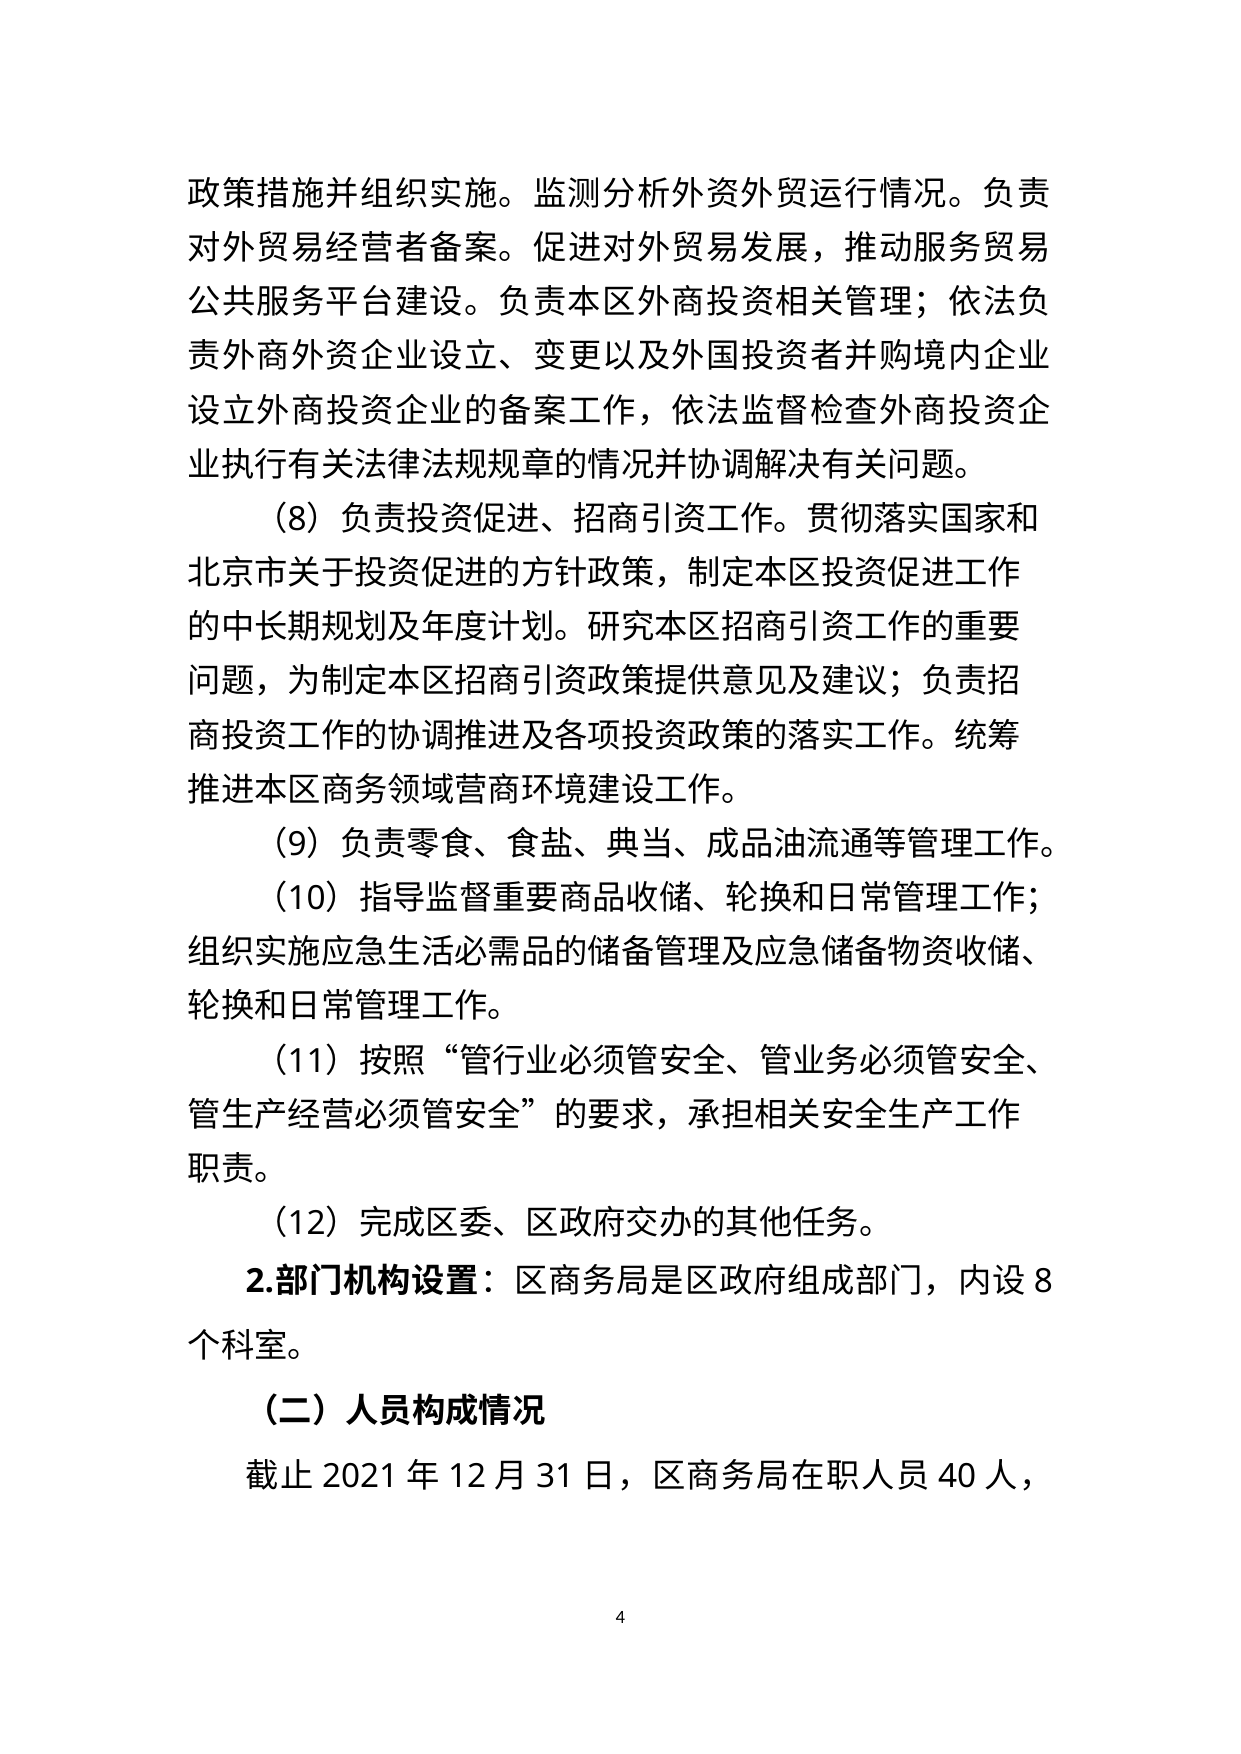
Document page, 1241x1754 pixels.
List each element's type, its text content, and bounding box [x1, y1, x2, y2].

text （8）负责投资促进、招商引资工作。贯彻落实国家和北京市关于投资促进的方针政策，制定本区投资促进工作的中长期规划及年度计划。研究本区招商引资工作的重要问题，为制定本区招商引资政策提供意见及建议；负责招商投资工作的协调推进及各项投资政策的落实工作。统筹推进本区商务领域营商环境建设工作。 [187, 487, 1053, 812]
text 2.部门机构设置：区商务局是区政府组成部门，内设8个科室。 [187, 1245, 1053, 1375]
text （二）人员构成情况 [187, 1375, 1053, 1440]
text （10）指导监督重要商品收储、轮换和日常管理工作；组织实施应急生活必需品的储备管理及应急储备物资收储、轮换和日常管理工作。 [187, 866, 1053, 1029]
text （11）按照“管行业必须管安全、管业务必须管安全、管生产经营必须管安全”的要求，承担相关安全生产工作职责。 [187, 1029, 1053, 1191]
text （12）完成区委、区政府交办的其他任务。 [187, 1191, 1053, 1245]
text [187, 1440, 1053, 1505]
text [187, 162, 1053, 487]
text （9）负责零食、食盐、典当、成品油流通等管理工作。 [187, 812, 1053, 866]
